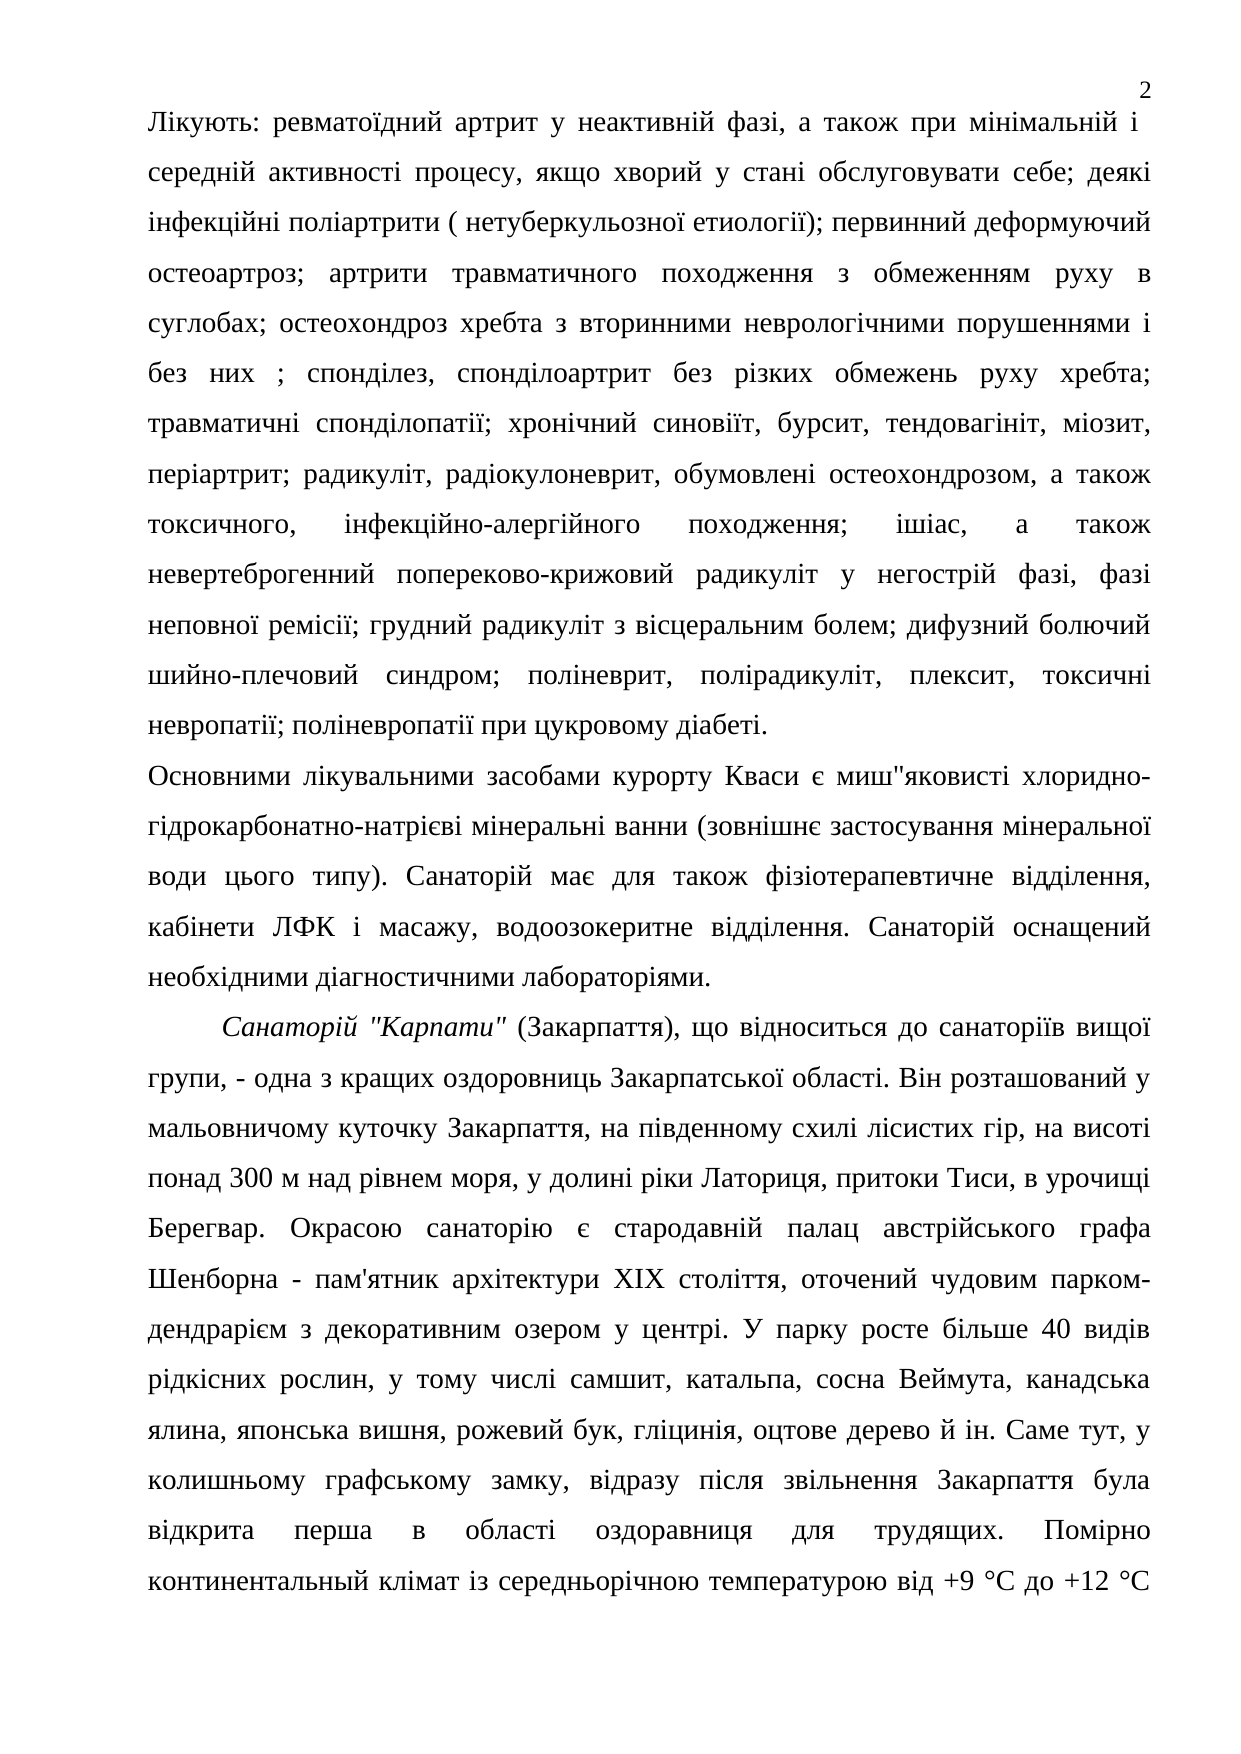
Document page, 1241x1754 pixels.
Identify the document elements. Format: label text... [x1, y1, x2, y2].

text Основними лікувальними засобами курорту Кваси є миш"яковисті хлоридно-гідрокарбонатно-натрієві мінеральні ванни (зовнішнє застосування мінеральної води цього типу). Санаторій має для також фізіотерапевтичне відділення, кабінети ЛФК і масажу, водоозокеритне відділення. Санаторій оснащений необхідними діагностичними лабораторіями. [148, 758, 1152, 993]
text Лікують: ревматоїдний артрит у неактивній фазі, а також при мінімальній і середній активності процесу, якщо хворий у стані обслуговувати себе; деякі інфекційні поліартрити ( нетуберкульозної етиології); первинний деформуючий остеоартроз; артрити травматичного походження з обмеженням руху в суглобах; остеохондроз хребта з вторинними неврологічними порушеннями і без них ; спонділез, спонділоартрит без різких обмежень руху хребта; травматичні спонділопатії; хронічний синовіїт, бурсит, тендовагініт, міозит, періартрит; радикуліт, радіокулоневрит, обумовлені остеохондрозом, а також токсичного, інфекційно-алергійного походження; ішіас, а також невертеброгенний попереково-крижовий радикуліт у негострій фазі, фазі неповної ремісії; грудний радикуліт з вісцеральним болем; дифузний болючий шийно-плечовий синдром; поліневрит, полірадикуліт, плексит, токсичні невропатії; поліневропатії при цукровому діабеті. [148, 104, 1152, 741]
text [148, 1009, 1152, 1596]
